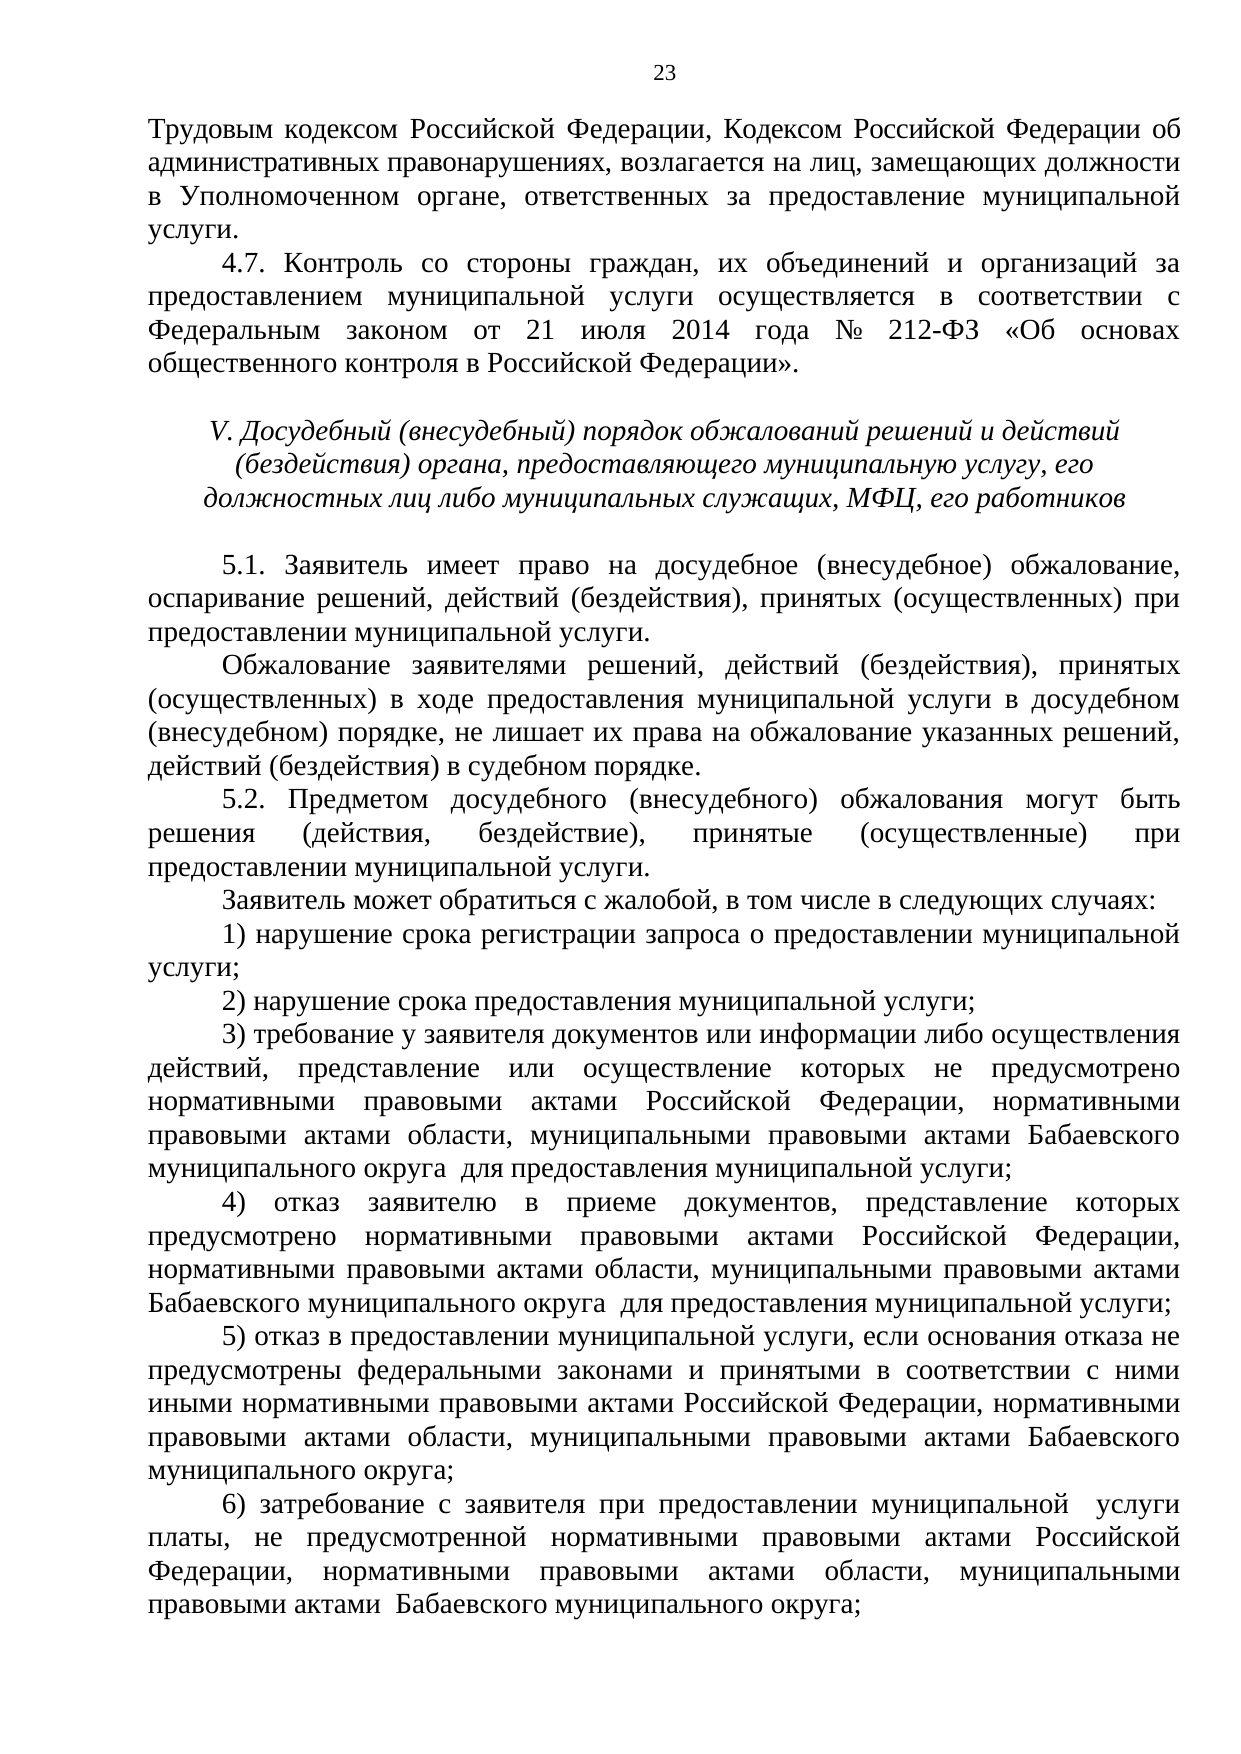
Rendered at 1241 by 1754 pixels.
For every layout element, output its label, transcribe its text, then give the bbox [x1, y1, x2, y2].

text 4.7. Контроль со стороны граждан, их объединений и организаций за предоставлением муниципальной услуги осуществляется в соответствии с Федеральным законом от 21 июля 2014 года № 212-ФЗ «Об основах общественного контроля в Российской Федерации». [148, 245, 1181, 379]
text Обжалование заявителями решений, действий (бездействия), принятых (осуществленных) в ходе предоставления муниципальной услуги в досудебном (внесудебном) порядке, не лишает их права на обжалование указанных решений, действий (бездействия) в судебном порядке. [148, 647, 1181, 782]
text 2) нарушение срока предоставления муниципальной услуги; [148, 983, 1181, 1016]
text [148, 111, 1181, 245]
text 5) отказ в предоставлении муниципальной услуги, если основания отказа не предусмотрены федеральными законами и принятыми в соответствии с ними иными нормативными правовыми актами Российской Федерации, нормативными правовыми актами области, муниципальными правовыми актами Бабаевского муниципального округа; [148, 1318, 1181, 1486]
text V. Досудебный (внесудебный) порядок обжалований решений и действий (бездействия) органа, предоставляющего муниципальную услугу, его должностных лиц либо муниципальных служащих, МФЦ, его работников [148, 413, 1181, 513]
text 5.2. Предметом досудебного (внесудебного) обжалования могут быть решения (действия, бездействие), принятые (осуществленные) при предоставлении муниципальной услуги. [148, 782, 1181, 882]
text 6) затребование с заявителя при предоставлении муниципальной услуги платы, не предусмотренной нормативными правовыми актами Российской Федерации, нормативными правовыми актами области, муниципальными правовыми актами Бабаевского муниципального округа; [148, 1486, 1181, 1620]
text Заявитель может обратиться с жалобой, в том числе в следующих случаях: [148, 882, 1181, 916]
text 4) отказ заявителю в приеме документов, представление которых предусмотрено нормативными правовыми актами Российской Федерации, нормативными правовыми актами области, муниципальными правовыми актами Бабаевского муниципального округа для предоставления муниципальной услуги; [148, 1184, 1181, 1318]
text 3) требование у заявителя документов или информации либо осуществления действий, представление или осуществление которых не предусмотрено нормативными правовыми актами Российской Федерации, нормативными правовыми актами области, муниципальными правовыми актами Бабаевского муниципального округа для предоставления муниципальной услуги; [148, 1016, 1181, 1184]
text 1) нарушение срока регистрации запроса о предоставлении муниципальной услуги; [148, 916, 1181, 983]
text 5.1. Заявитель имеет право на досудебное (внесудебное) обжалование, оспаривание решений, действий (бездействия), принятых (осуществленных) при предоставлении муниципальной услуги. [148, 547, 1181, 647]
